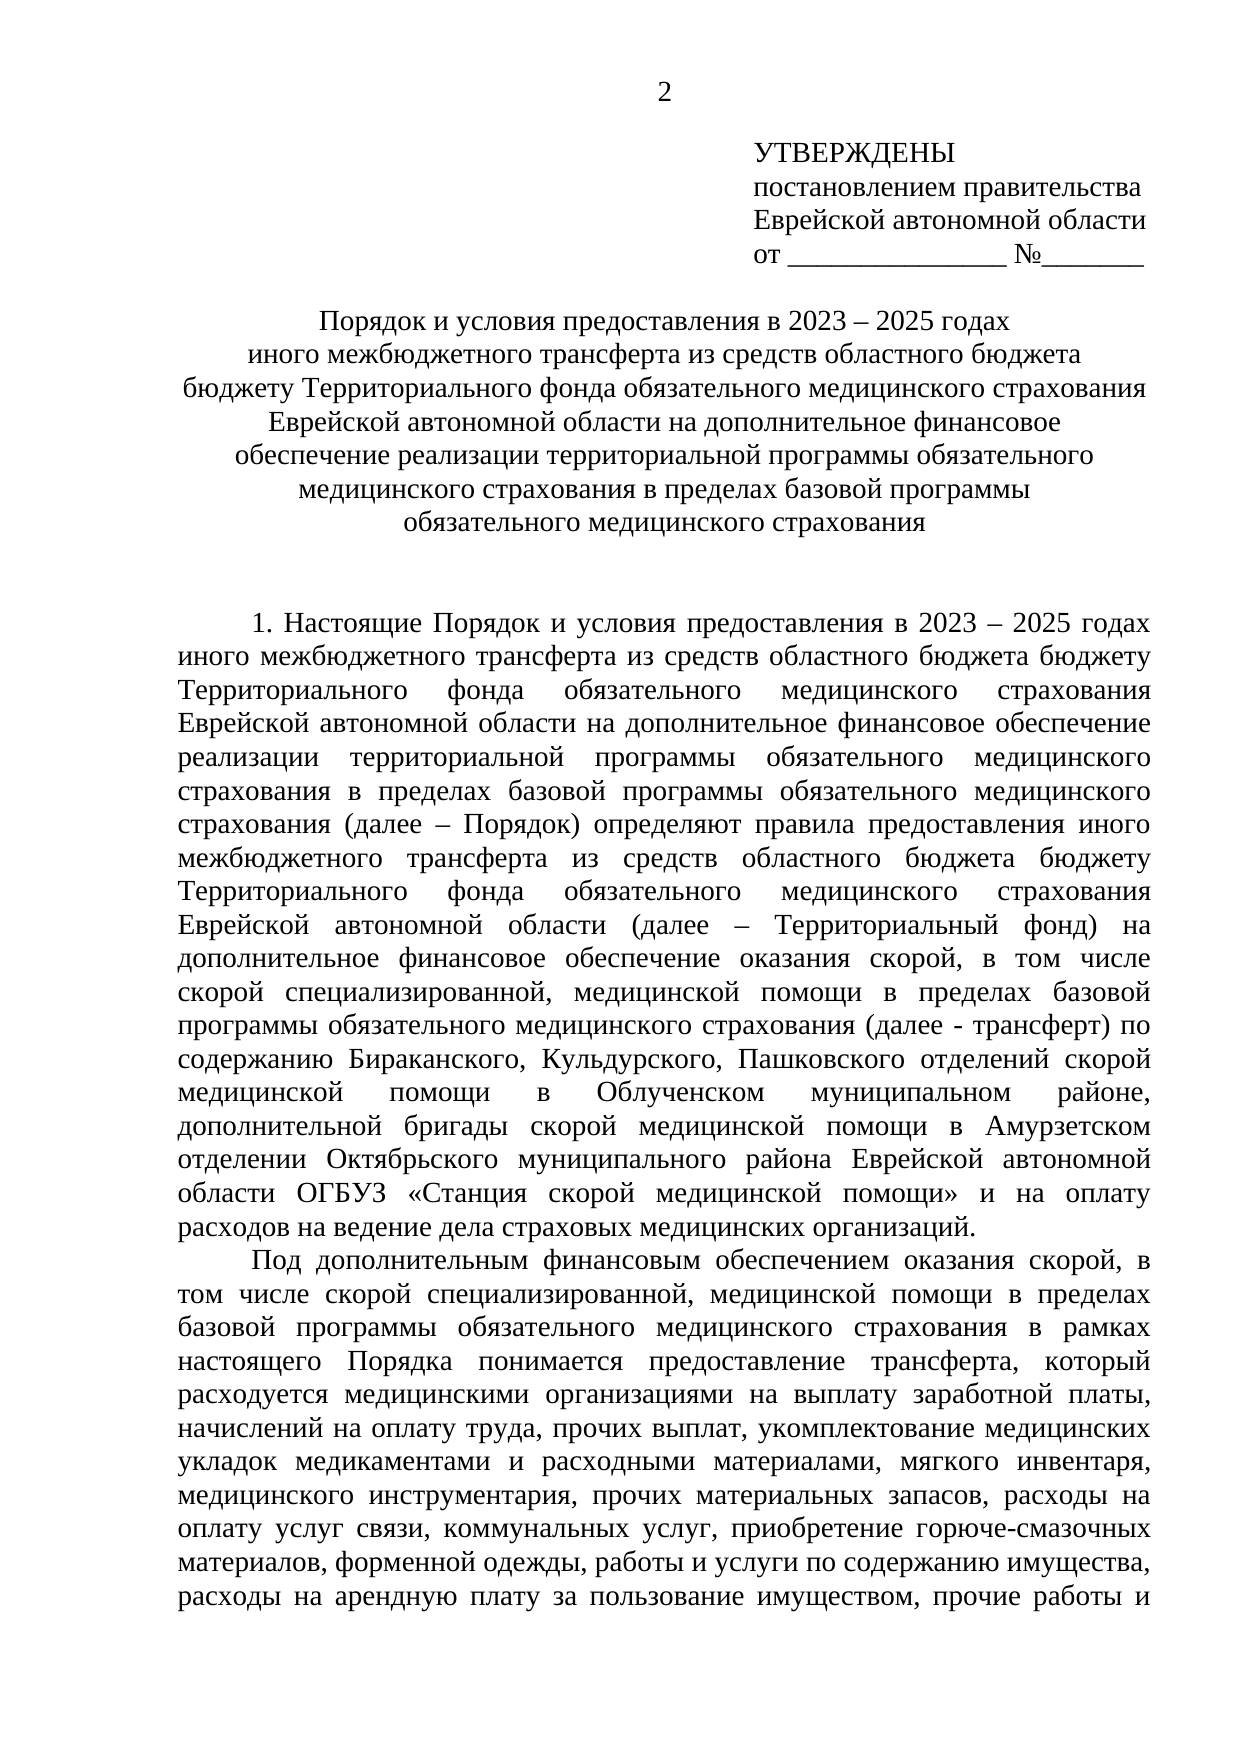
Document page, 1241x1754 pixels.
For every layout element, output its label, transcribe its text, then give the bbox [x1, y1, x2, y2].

text обязательного медицинского страхования [177, 504, 1152, 538]
text 1. Настоящие Порядок и условия предоставления в 2023 – 2025 годах иного межбюджетного трансферта из средств областного бюджета бюджету Территориального фонда обязательного медицинского страхования Еврейской автономной области на дополнительное финансовое обеспечение реализации территориальной программы обязательного медицинского страхования в пределах базовой программы обязательного медицинского страхования (далее – Порядок) определяют правила предоставления иного межбюджетного трансферта из средств областного бюджета бюджету Территориального фонда обязательного медицинского страхования Еврейской автономной области (далее – Территориальный фонд) на дополнительное финансовое обеспечение оказания скорой, в том числе скорой специализированной, медицинской помощи в пределах базовой программы обязательного медицинского страхования (далее - трансферт) по содержанию Бираканского, Кульдурского, Пашковского отделений скорой медицинской помощи в Облученском муниципальном районе, дополнительной бригады скорой медицинской помощи в Амурзетском отделении Октябрьского муниципального района Еврейской автономной области ОГБУЗ «Станция скорой медицинской помощи» и на оплату расходов на ведение дела страховых медицинских организаций. [177, 605, 1152, 1242]
text УТВЕРЖДЕНЫ [177, 135, 1152, 169]
text постановлением правительства [753, 169, 1152, 202]
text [177, 1242, 1152, 1611]
text обеспечение реализации территориальной программы обязательного медицинского страхования в пределах базовой программы [177, 437, 1152, 504]
text Еврейской автономной области [753, 202, 1152, 236]
text от _______________ №_______ [753, 236, 1152, 269]
text бюджету Территориального фонда обязательного медицинского страхования Еврейской автономной области на дополнительное финансовое [177, 370, 1152, 437]
text Порядок и условия предоставления в 2023 – 2025 годах [177, 303, 1152, 337]
text иного межбюджетного трансферта из средств областного бюджета [177, 337, 1152, 370]
